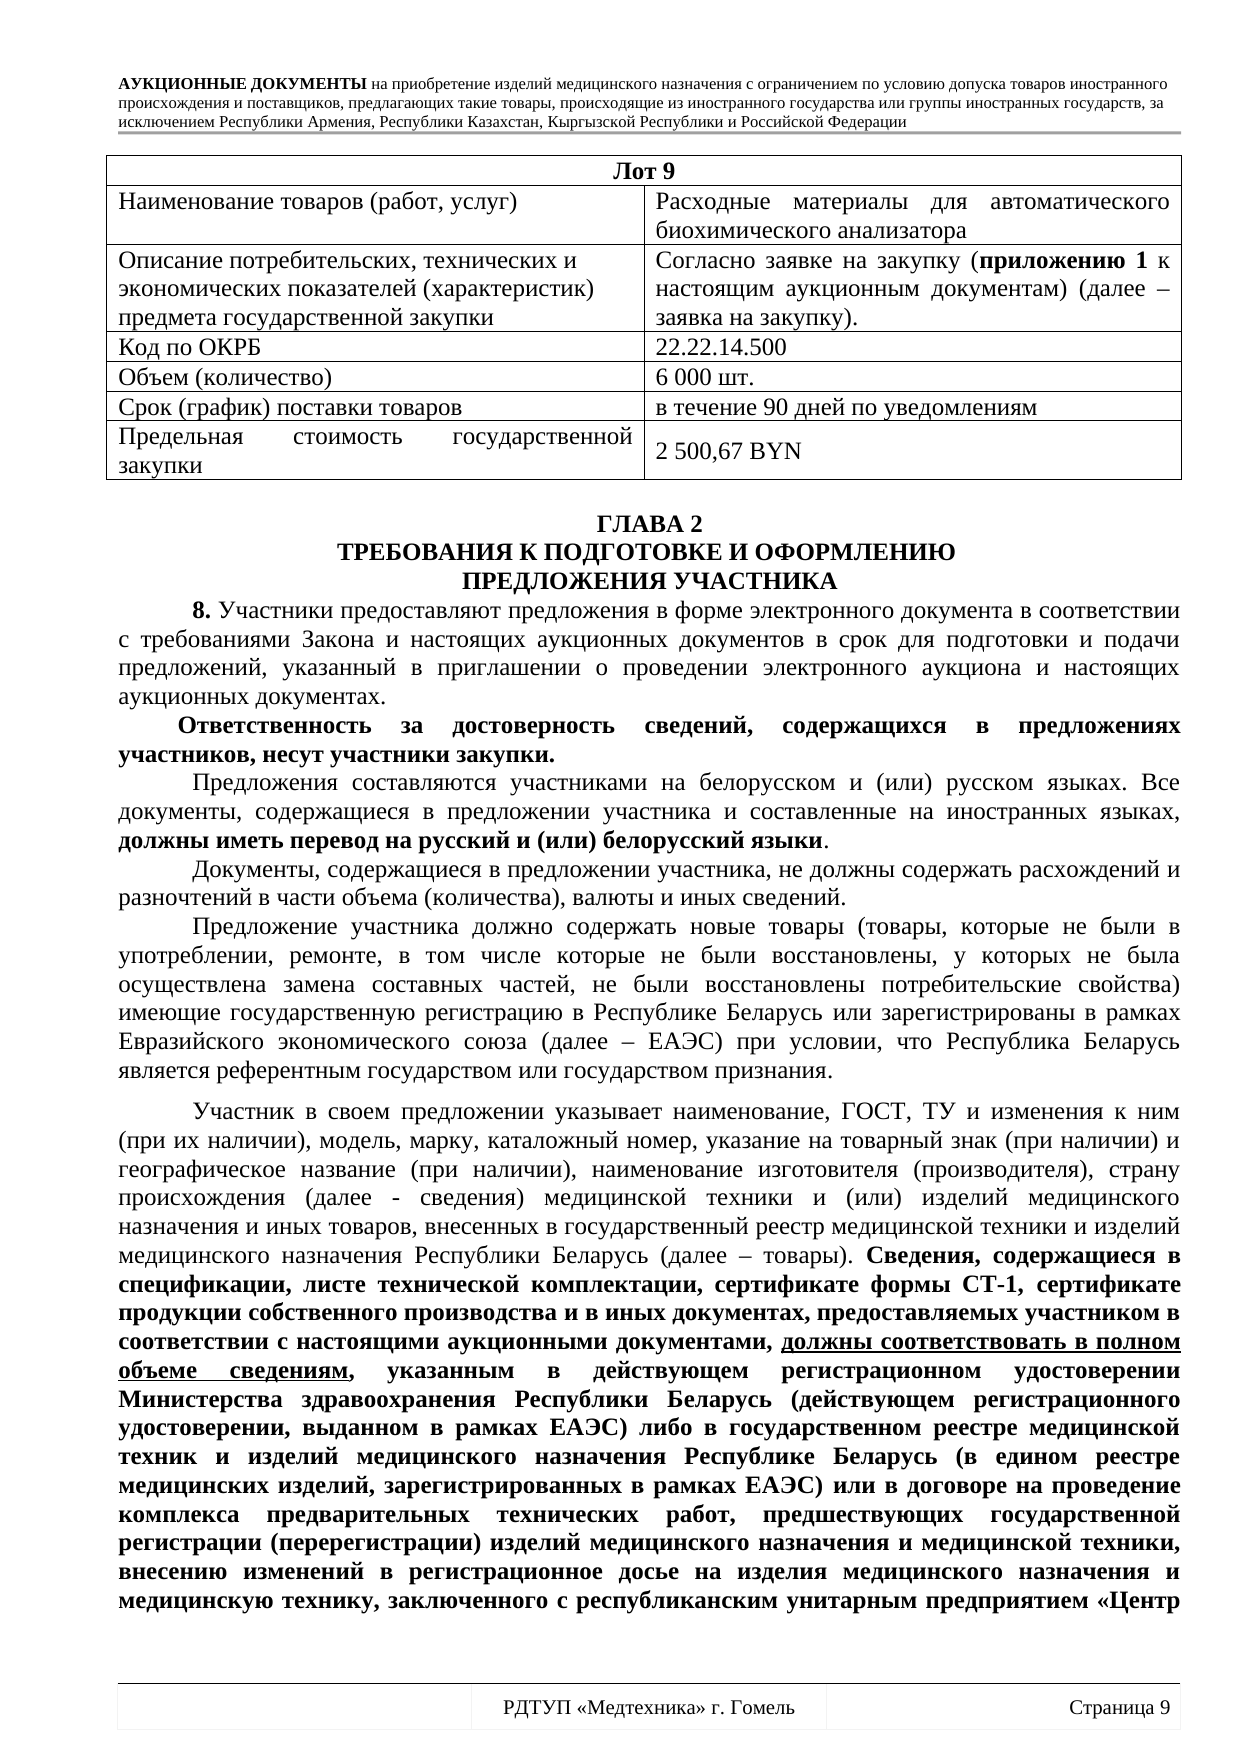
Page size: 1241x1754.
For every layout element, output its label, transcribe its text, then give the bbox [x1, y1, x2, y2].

table_cell Объем (количество) [107, 362, 644, 391]
table_cell Расходные материалы для автоматического биохимического анализатора [645, 186, 1181, 244]
subtitle ГЛАВА 2 ТРЕБОВАНИЯ К ПОДГОТОВКЕ И ОФОРМЛЕНИЮ ПРЕДЛОЖЕНИЯ УЧАСТНИКА [118, 509, 1181, 595]
table_cell Код по ОКРБ [107, 332, 644, 361]
table_cell 2 500,67 BYN [645, 421, 1181, 479]
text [118, 1096, 1181, 1614]
table_cell 22.22.14.500 [645, 332, 1181, 361]
table_cell 6 000 шт. [645, 362, 1181, 391]
table_cell в течение 90 дней по уведомлениям [645, 392, 1181, 420]
table_cell Согласно заявке на закупку (приложению 1 к настоящим аукционным документам) (далее – заявка на закупку). [645, 245, 1181, 331]
text Предложение участника должно содержать новые товары (товары, которые не были в употреблении, ремонте, в том числе которые не были восстановлены, у которых не была осуществлена замена составных частей, не были восстановлены потребительские свойства) имеющие государственную регистрацию в Республике Беларусь или зарегистрированы в рамках Евразийского экономического союза (далее – ЕАЭС) при условии, что Республика Беларусь является референтным государством или государством признания. [118, 911, 1181, 1084]
text Документы, содержащиеся в предложении участника, не должны содержать расхождений и разночтений в части объема (количества), валюты и иных сведений. [118, 854, 1181, 911]
table_cell Предельная стоимость государственной закупки [107, 421, 644, 479]
text 8. Участники предоставляют предложения в форме электронного документа в соответствии с требованиями Закона и настоящих аукционных документов в срок для подготовки и подачи предложений, указанный в приглашении о проведении электронного аукциона и настоящих аукционных документах. [118, 595, 1181, 710]
table_cell Срок (график) поставки товаров [107, 392, 644, 420]
table_cell Описание потребительских, технических и экономических показателей (характеристик) предмета государственной закупки [107, 245, 644, 331]
text Предложения составляются участниками на белорусском и (или) русском языках. Все документы, содержащиеся в предложении участника и составленные на иностранных языках, должны иметь перевод на русский и (или) белорусский языки. [118, 767, 1181, 854]
text Ответственность за достоверность сведений, содержащихся в предложениях участников, несут участники закупки. [118, 710, 1181, 767]
table_cell Наименование товаров (работ, услуг) [107, 186, 644, 244]
table_cell Лот 9 [107, 156, 1181, 185]
